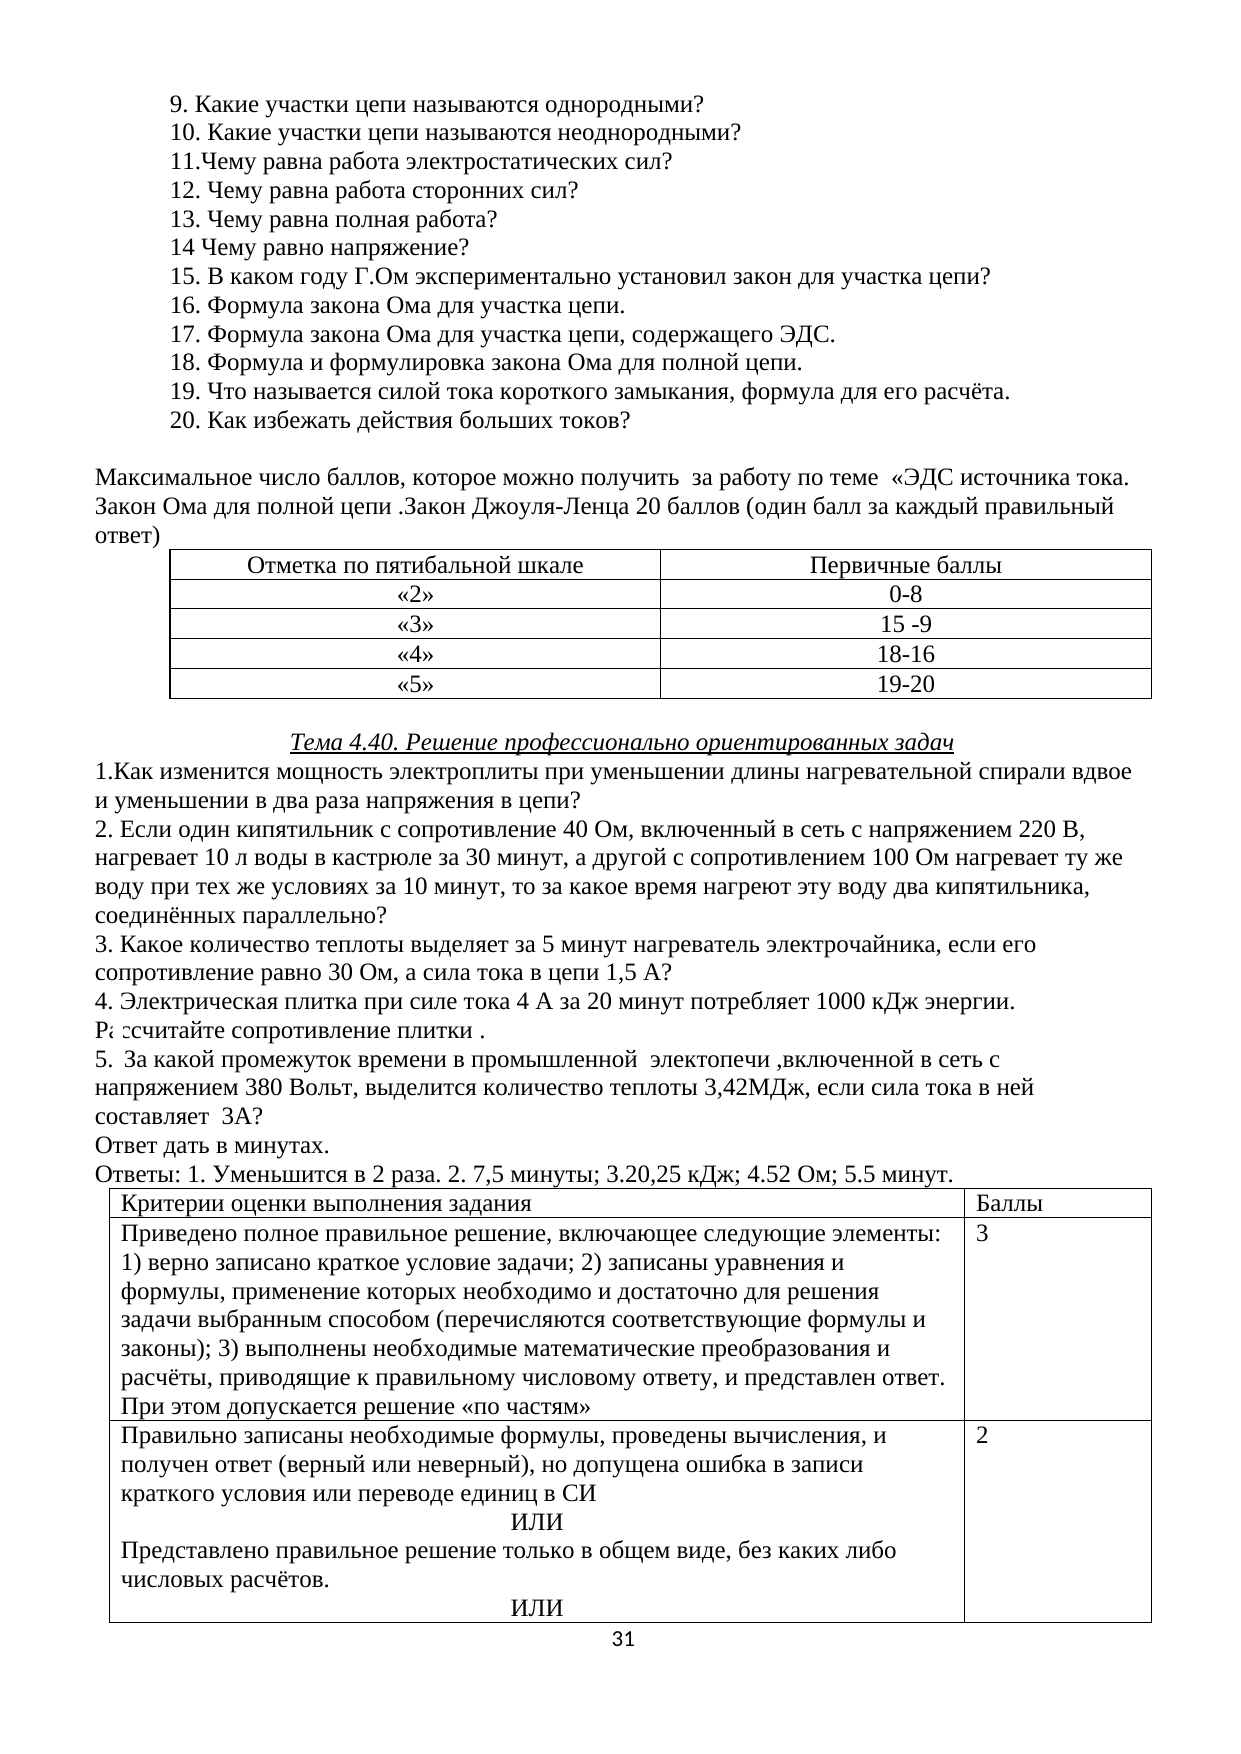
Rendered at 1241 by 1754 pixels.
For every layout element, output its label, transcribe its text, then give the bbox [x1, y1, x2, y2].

text 14 Чему равно напряжение? [169, 232, 1152, 261]
text 2. Если один кипятильник с сопротивление 40 Ом, включенный в сеть с напряжением 220 В, нагревает 10 л воды в кастрюле за 30 минут, а другой с сопротивлением 100 Ом нагревает ту же воду при тех же условиях за 10 минут, то за какое время нагреют эту воду два кипятильника, соединённых параллельно? [94, 814, 1152, 929]
table_header Критерии оценки выполнения задания [110, 1189, 964, 1217]
text 18. Формула и формулировка закона Ома для полной цепи. [169, 347, 1152, 376]
text 17. Формула закона Ома для участка цепи, содержащего ЭДС. [169, 319, 1152, 347]
table_cell «3» [171, 609, 660, 638]
text Тема 4.40. Решение профессионально ориентированных задач [94, 727, 1152, 756]
text 20. Как избежать действия больших токов? [169, 405, 1152, 434]
text 5. За какой промежуток времени в промышленной электопечи ,включенной в сеть с напряжением 380 Вольт, выделится количество теплоты 3,42МДж, если сила тока в ней составляет 3А? Ответ дать в минутах. [94, 1044, 1152, 1159]
text 16. Формула закона Ома для участка цепи. [169, 290, 1152, 319]
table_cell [110, 1421, 964, 1622]
table_cell 3 [965, 1218, 1151, 1419]
table_cell 18-16 [661, 639, 1151, 668]
text 3. Какое количество теплоты выделяет за 5 минут нагреватель электрочайника, если его сопротивление равно 30 Ом, а сила тока в цепи 1,5 А? [94, 929, 1152, 986]
text 1.Как изменится мощность электроплиты при уменьшении длины нагревательной спирали вдвое и уменьшении в два раза напряжения в цепи? [94, 756, 1152, 814]
text 11.Чему равна работа электростатических сил? [169, 146, 1152, 175]
table_cell 0-8 [661, 580, 1151, 608]
text Максимальное число баллов, которое можно получить за работу по теме «ЭДС источника тока. Закон Ома для полной цепи .Закон Джоуля-Ленца 20 баллов (один балл за каждый правильный ответ) [94, 462, 1152, 549]
table_header Первичные баллы [661, 550, 1151, 578]
table_cell 15 -9 [661, 609, 1151, 638]
text 10. Какие участки цепи называются неоднородными? [169, 117, 1152, 146]
table_cell «4» [171, 639, 660, 668]
text 9. Какие участки цепи называются однородными? [169, 89, 1152, 117]
table_header Баллы [965, 1189, 1151, 1217]
text 13. Чему равна полная работа? [169, 204, 1152, 232]
text 19. Что называется силой тока короткого замыкания, формула для его расчёта. [169, 376, 1152, 405]
text 4. Электрическая плитка при силе тока 4 А за 20 минут потребляет 1000 кДж энергии. Рассчитайте сопротивление плитки . [94, 986, 1152, 1044]
table_cell «2» [171, 580, 660, 608]
table_cell 2 [965, 1421, 1151, 1622]
table_header Отметка по пятибальной шкале [171, 550, 660, 578]
table_cell Приведено полное правильное решение, включающее следующие элементы: 1) верно записано краткое условие задачи; 2) записаны уравнения и формулы, применение которых необходимо и достаточно для решения задачи выбранным способом (перечисляются соответствующие формулы и законы); 3) выполнены необходимые математические преобразования и расчёты, приводящие к правильному числовому ответу, и представлен ответ. При этом допускается решение «по частям» [110, 1218, 964, 1419]
text 15. В каком году Г.Ом экспериментально установил закон для участка цепи? [169, 261, 1152, 290]
text Ответы: 1. Уменьшится в 2 раза. 2. 7,5 минуты; 3.20,25 кДж; 4.52 Ом; 5.5 минут. [94, 1159, 1152, 1187]
table_cell «5» [171, 669, 660, 698]
text 12. Чему равна работа сторонних сил? [169, 175, 1152, 204]
table_cell 19-20 [661, 669, 1151, 698]
